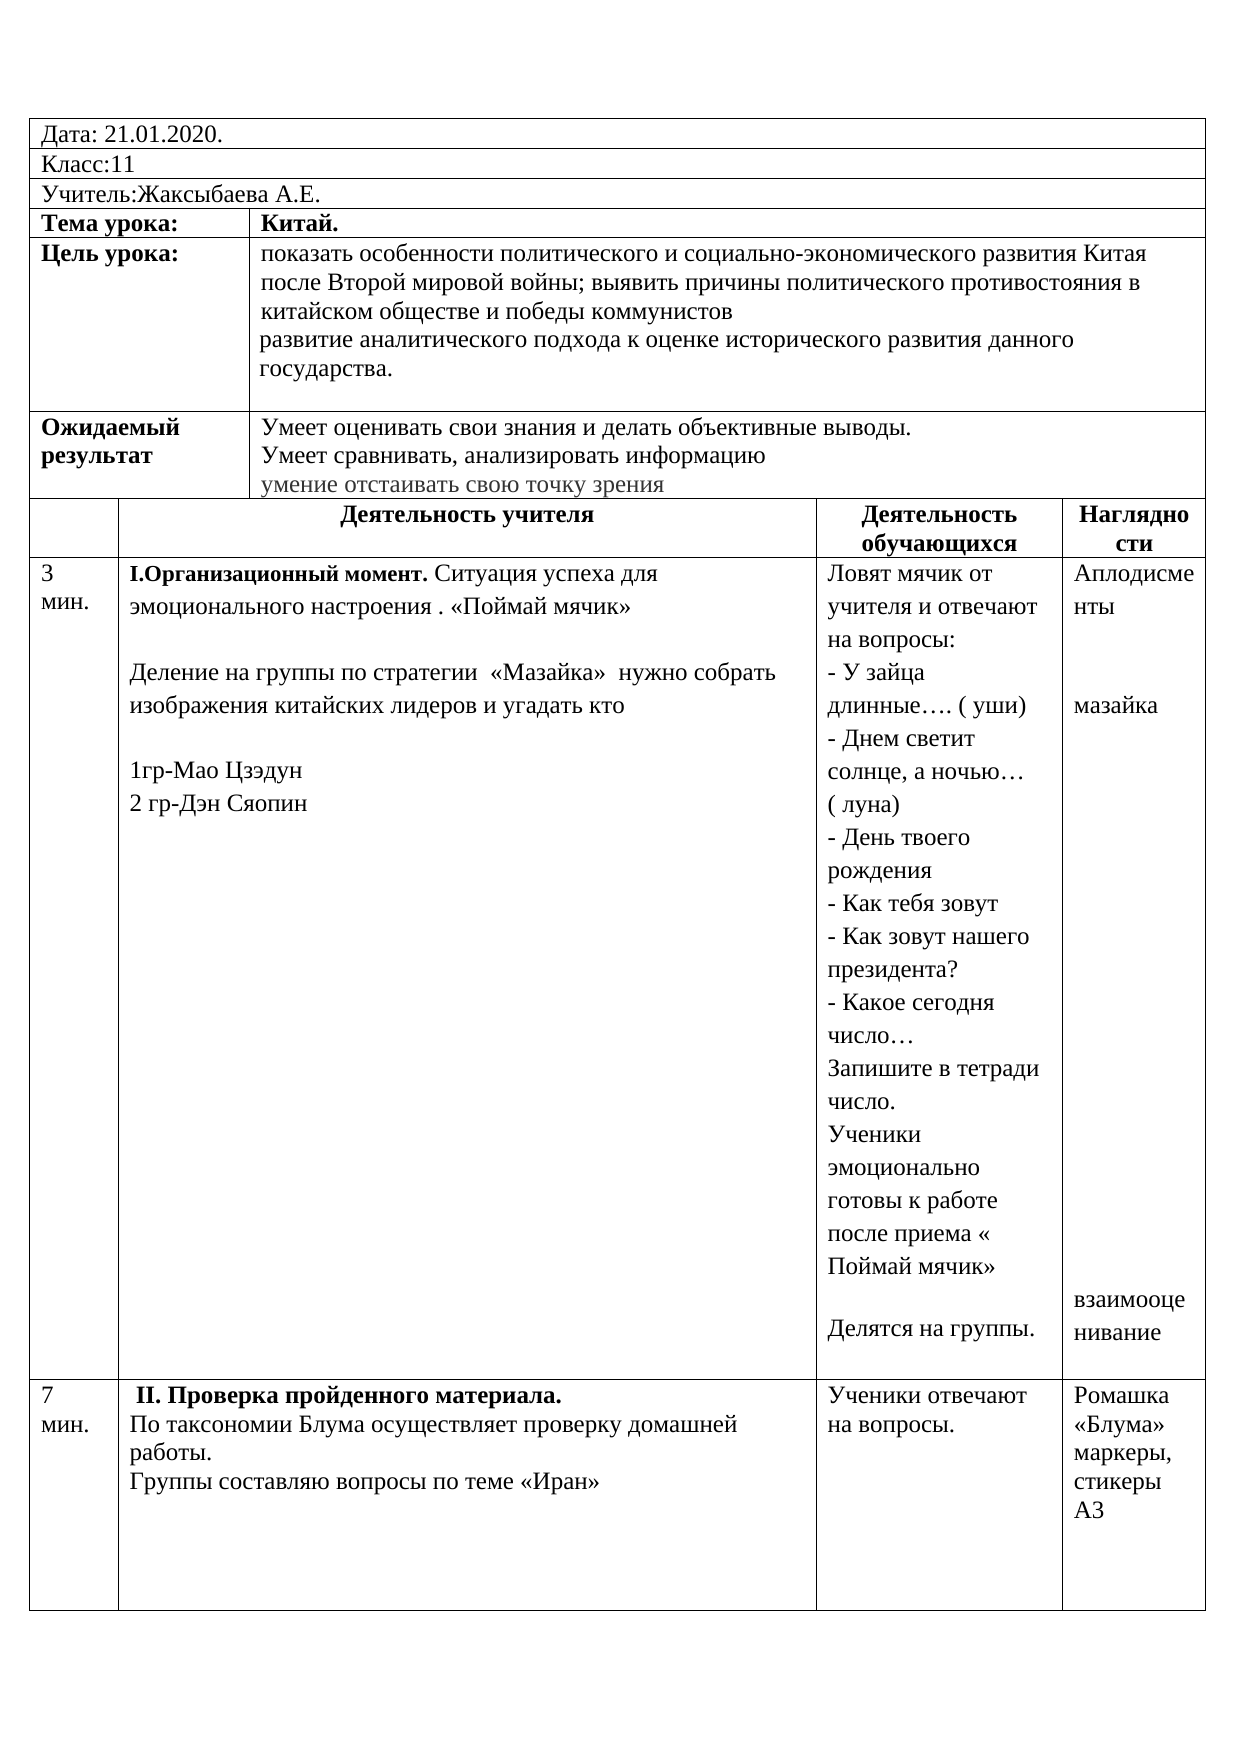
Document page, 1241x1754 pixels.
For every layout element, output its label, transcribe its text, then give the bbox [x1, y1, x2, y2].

table_cell 7 мин. [30, 1380, 118, 1610]
table_cell Учитель:Жаксыбаева А.Е. [30, 179, 1205, 207]
table_cell показать особенности политического и социально-экономического развития Китая после Второй мировой войны; выявить причины политического противостояния в китайском обществе и победы коммунистов развитие аналитического подхода к оценке исторического развития данного государства. [250, 238, 1205, 411]
table_header Дата: 21.01.2020. [30, 119, 1205, 148]
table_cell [817, 1380, 1062, 1610]
table_cell Ожидаемый результат [30, 412, 249, 498]
table_cell 3 мин. [30, 558, 118, 1379]
table_cell Ловят мячик от учителя и отвечают на вопросы: - У зайца длинные…. ( уши) - Днем светит солнце, а ночью… ( луна) - День твоего рождения - Как тебя зовут - Как зовут нашего президента? - Какое сегодня число… Запишите в тетради число. Ученики эмоционально готовы к работе после приема « Поймай мячик» Делятся на группы. [817, 558, 1062, 1379]
table_cell [30, 499, 118, 557]
table_cell Класс:11 [30, 149, 1205, 178]
table_cell Деятельность обучающихся [817, 499, 1062, 557]
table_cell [1063, 1380, 1205, 1610]
table_cell Умеет оценивать свои знания и делать объективные выводы. Умеет сравнивать, анализировать информацию умение отстаивать свою точку зрения [250, 412, 1205, 498]
table_cell Наглядности [1063, 499, 1205, 557]
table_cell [119, 1380, 816, 1610]
table_cell Тема урока: [30, 209, 249, 237]
table_cell Аплодисменты мазайка взаимооценивание [1063, 558, 1205, 1379]
table_cell I.Организационный момент. Ситуация успеха для эмоционального настроения . «Поймай мячик» Деление на группы по стратегии «Мазайка» нужно собрать изображения китайских лидеров и угадать кто 1гр-Мао Цзэдун 2 гр-Дэн Сяопин [119, 558, 816, 1379]
table_cell Цель урока: [30, 238, 249, 411]
table_cell Деятельность учителя [119, 499, 816, 557]
table_cell Китай. [250, 209, 1205, 237]
